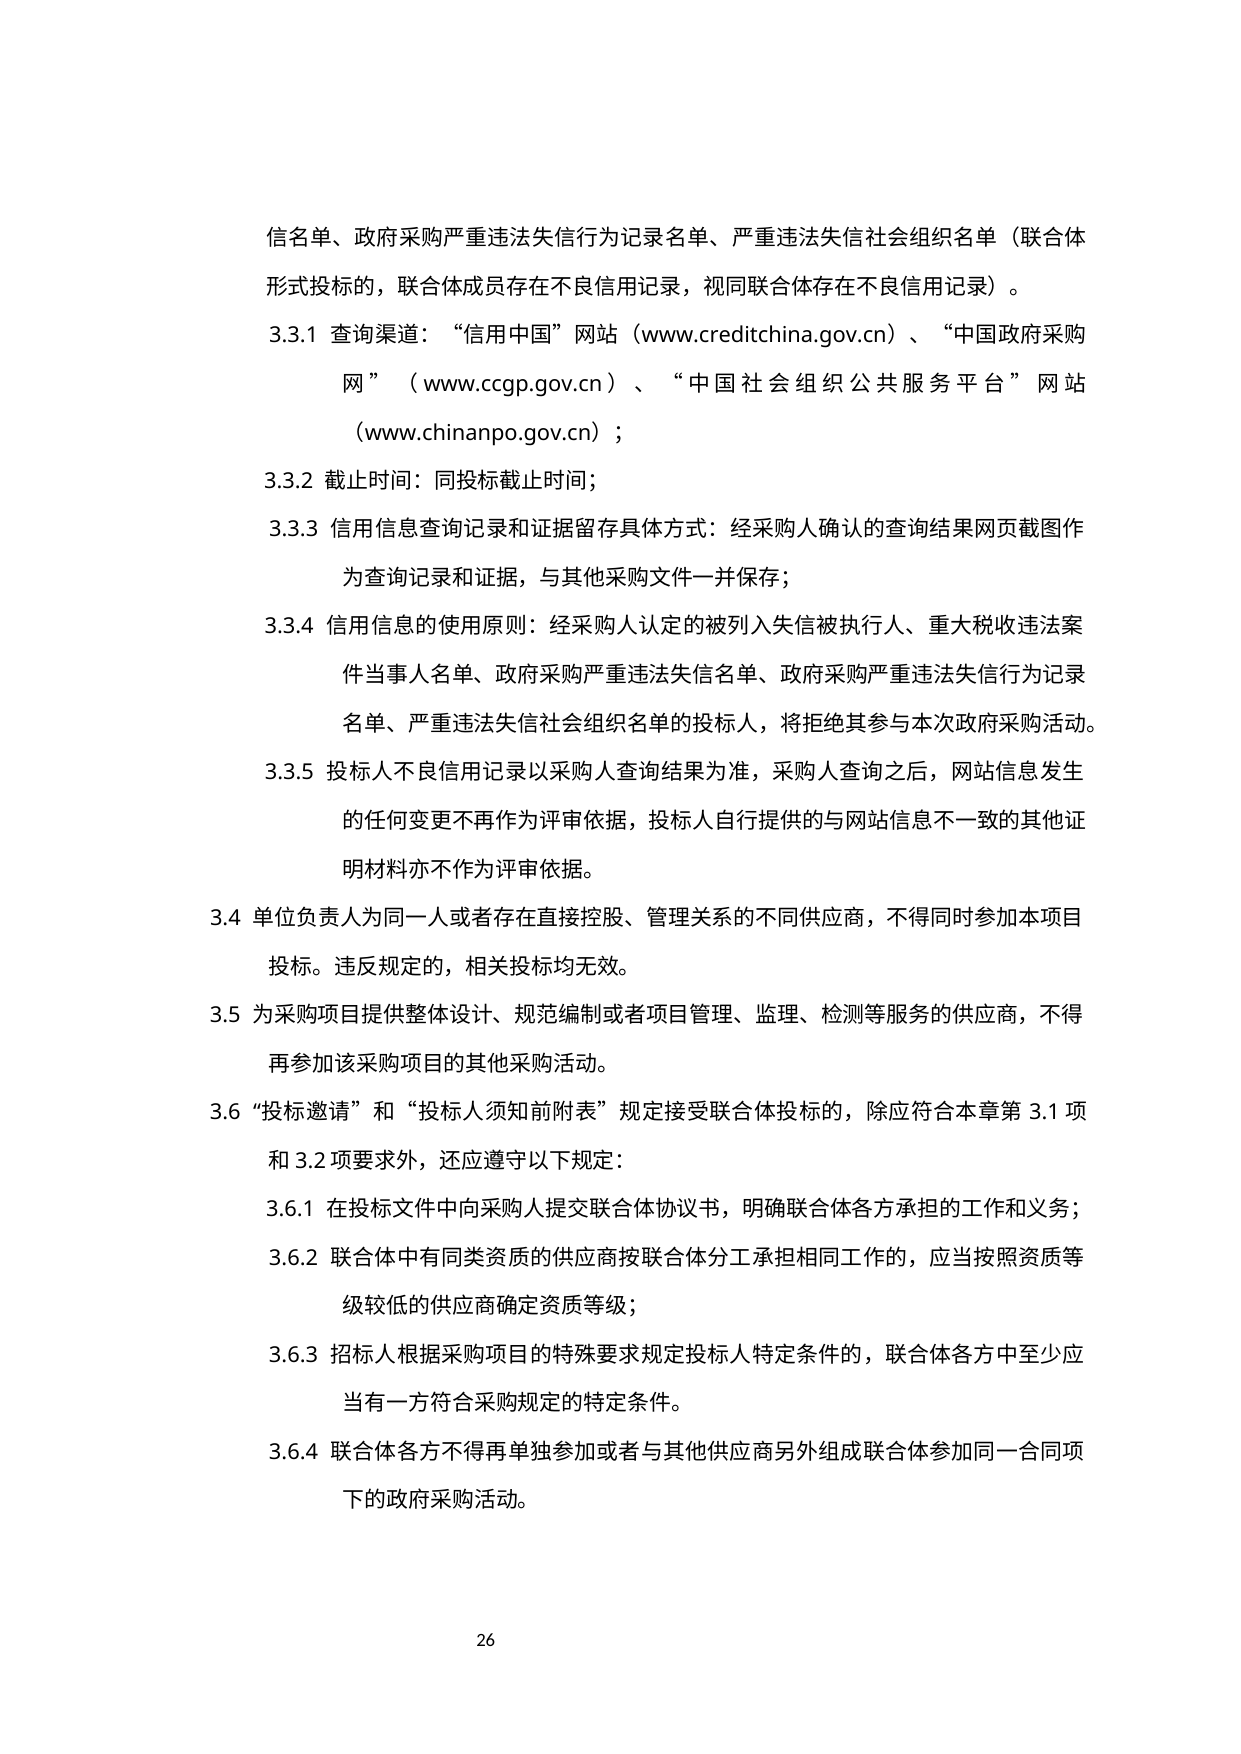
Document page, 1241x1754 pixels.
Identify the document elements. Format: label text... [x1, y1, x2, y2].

text 3.6 “投标邀请”和“投标人须知前附表”规定接受联合体投标的，除应符合本章第3.1项和3.2项要求外，还应遵守以下规定： [209, 1094, 1087, 1175]
text 3.4 单位负责人为同一人或者存在直接控股、管理关系的不同供应商，不得同时参加本项目投标。违反规定的，相关投标均无效。 [210, 899, 1087, 981]
text 3.6.3 招标人根据采购项目的特殊要求规定投标人特定条件的，联合体各方中至少应当有一方符合采购规定的特定条件。 [269, 1336, 1087, 1417]
list 3.3.4 信用信息的使用原则：经采购人认定的被列入失信被执行人、重大税收违法案件当事人名单、政府采购严重违法失信名单、政府采购严重违法失信行为记录名单、严重违法失信社会组织名单的投标人，将拒绝其参与本次政府采购活动。 [264, 608, 1087, 738]
text 3.3.2 截止时间：同投标截止时间； [165, 462, 1087, 495]
list 3.3.5 投标人不良信用记录以采购人查询结果为准，采购人查询之后，网站信息发生的任何变更不再作为评审依据，投标人自行提供的与网站信息不一致的其他证明材料亦不作为评审依据。 [264, 754, 1087, 884]
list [209, 219, 1087, 301]
text 3.6.2 联合体中有同类资质的供应商按联合体分工承担相同工作的，应当按照资质等级较低的供应商确定资质等级； [269, 1239, 1087, 1320]
list 3.3.1 查询渠道：“信用中国”网站（www.creditchina.gov.cn）、“中国政府采购网”（www.ccgp.gov.cn）、“中国社会组织公共服务平台”网站（www.chinanpo.gov.cn）； [269, 317, 1087, 447]
text 3.5 为采购项目提供整体设计、规范编制或者项目管理、监理、检测等服务的供应商，不得再参加该采购项目的其他采购活动。 [209, 997, 1087, 1078]
list 3.3.3 信用信息查询记录和证据留存具体方式：经采购人确认的查询结果网页截图作为查询记录和证据，与其他采购文件一并保存； [269, 511, 1087, 592]
text 3.6.4 联合体各方不得再单独参加或者与其他供应商另外组成联合体参加同一合同项下的政府采购活动。 [269, 1433, 1087, 1514]
text 3.6.1 在投标文件中向采购人提交联合体协议书，明确联合体各方承担的工作和义务； [266, 1191, 1087, 1223]
